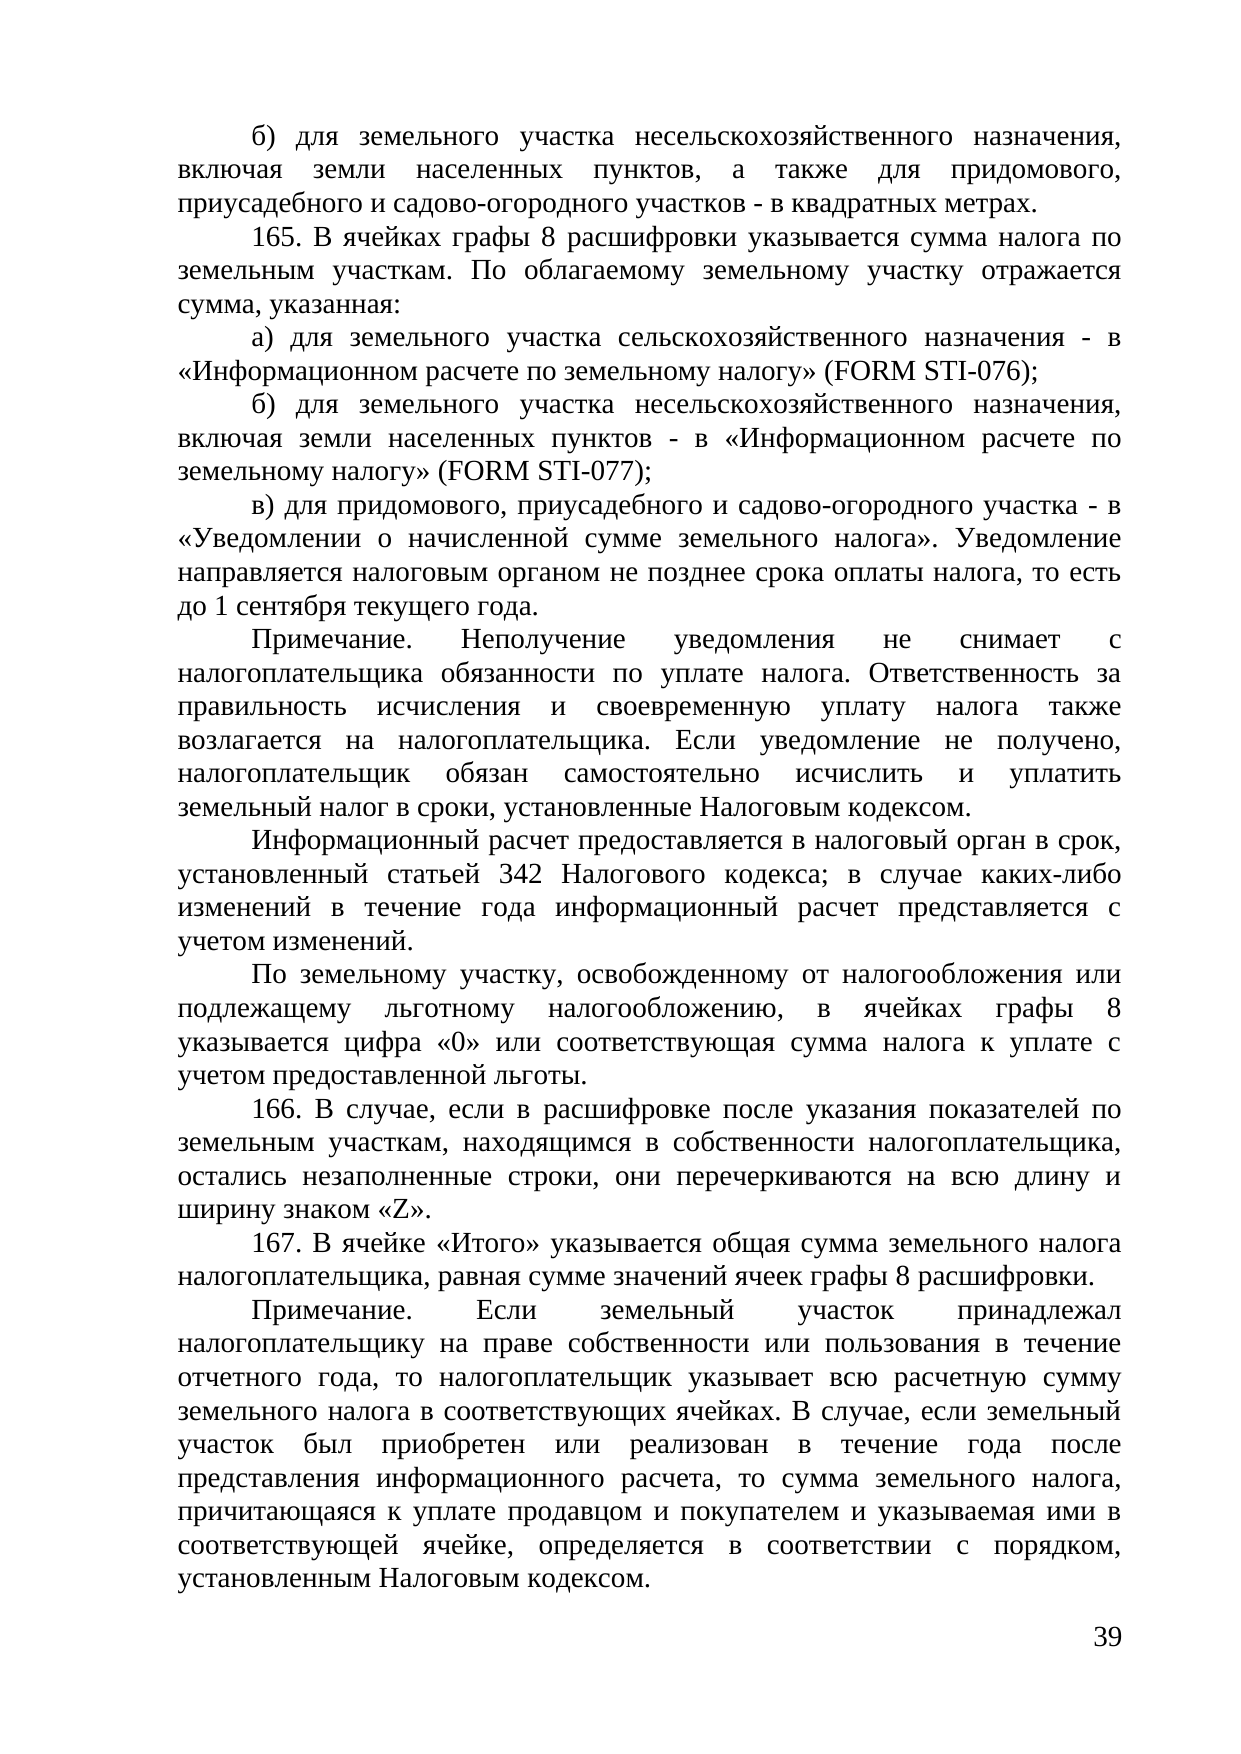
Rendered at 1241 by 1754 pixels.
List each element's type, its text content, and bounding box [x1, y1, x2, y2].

text а) для земельного участка сельскохозяйственного назначения - в «Информационном расчете по земельному налогу» (FORM STI-076); [177, 319, 1122, 386]
text Примечание. Если земельный участок принадлежал налогоплательщику на праве собственности или пользования в течение отчетного года, то налогоплательщик указывает всю расчетную сумму земельного налога в соответствующих ячейках. В случае, если земельный участок был приобретен или реализован в течение года после представления информационного расчета, то сумма земельного налога, причитающаяся к уплате продавцом и покупателем и указываемая ими в соответствующей ячейке, определяется в соответствии с порядком, установленным Налоговым кодексом. [177, 1292, 1122, 1594]
text Примечание. Неполучение уведомления не снимает с налогоплательщика обязанности по уплате налога. Ответственность за правильность исчисления и своевременную уплату налога также возлагается на налогоплательщика. Если уведомление не получено, налогоплательщик обязан самостоятельно исчислить и уплатить земельный налог в сроки, установленные Налоговым кодексом. [177, 621, 1122, 822]
text 166. В случае, если в расшифровке после указания показателей по земельным участкам, находящимся в собственности налогоплательщика, остались незаполненные строки, они перечеркиваются на всю длину и ширину знаком «Z». [177, 1091, 1122, 1225]
text Информационный расчет предоставляется в налоговый орган в срок, установленный статьей 342 Налогового кодекса; в случае каких-либо изменений в течение года информационный расчет представляется с учетом изменений. [177, 822, 1122, 957]
text 165. В ячейках графы 8 расшифровки указывается сумма налога по земельным участкам. По облагаемому земельному участку отражается сумма, указанная: [177, 219, 1122, 319]
text б) для земельного участка несельскохозяйственного назначения, включая земли населенных пунктов - в «Информационном расчете по земельному налогу» (FORM STI-077); [177, 386, 1122, 487]
text 167. В ячейке «Итого» указывается общая сумма земельного налога налогоплательщика, равная сумме значений ячеек графы 8 расшифровки. [177, 1225, 1122, 1292]
text б) для земельного участка несельскохозяйственного назначения, включая земли населенных пунктов, а также для придомового, приусадебного и садово-огородного участков - в квадратных метрах. [177, 118, 1122, 219]
text По земельному участку, освобожденному от налогообложения или подлежащему льготному налогообложению, в ячейках графы 8 указывается цифра «0» или соответствующая сумма налога к уплате с учетом предоставленной льготы. [177, 957, 1122, 1091]
text в) для придомового, приусадебного и садово-огородного участка - в «Уведомлении о начисленной сумме земельного налога». Уведомление направляется налоговым органом не позднее срока оплаты налога, то есть до 1 сентября текущего года. [177, 487, 1122, 621]
